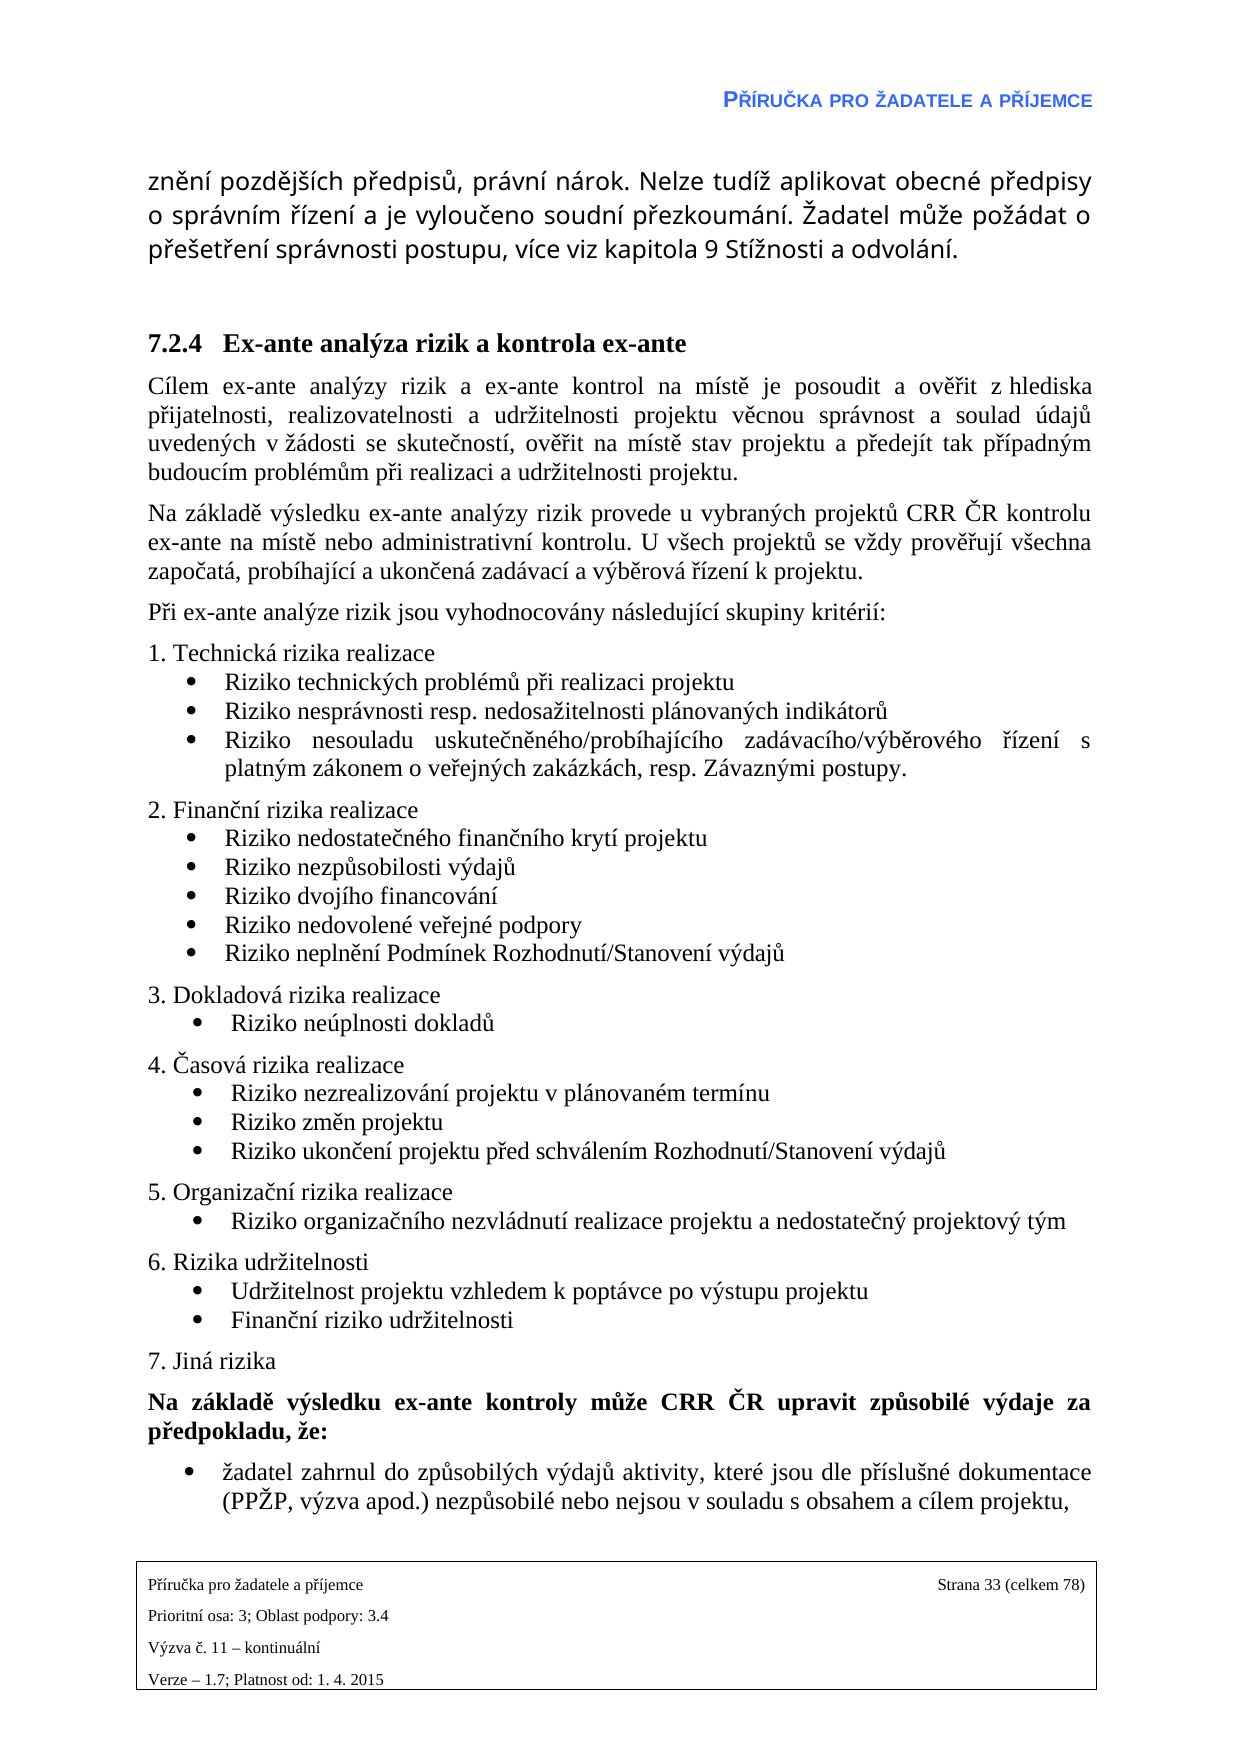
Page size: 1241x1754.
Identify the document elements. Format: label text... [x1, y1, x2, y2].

list Finanční riziko udržitelnosti [193, 1305, 1091, 1333]
list Udržitelnost projektu vzhledem k poptávce po výstupu projektu [193, 1276, 1091, 1305]
list Riziko neúplnosti dokladů [193, 1008, 1091, 1037]
text 4. Časová rizika realizace [148, 1050, 1092, 1078]
list Riziko ukončení projektu před schválením Rozhodnutí/Stanovení výdajů [193, 1136, 1091, 1165]
text 7. Jiná rizika [148, 1346, 1092, 1375]
list Riziko nesouladu uskutečněného/probíhajícího zadávacího/výběrového řízení s platným zákonem o veřejných zakázkách, resp. Závaznými postupy. [187, 725, 1091, 782]
text 3. Dokladová rizika realizace [148, 980, 1092, 1008]
text Na základě výsledku ex-ante kontroly může CRR ČR upravit způsobilé výdaje za předpokladu, že: [148, 1387, 1092, 1445]
list Riziko nezpůsobilosti výdajů [187, 852, 1091, 881]
list Riziko nesprávnosti resp. nedosažitelnosti plánovaných indikátorů [187, 696, 1091, 725]
text Na základě výsledku ex-ante analýzy rizik provede u vybraných projektů CRR ČR kontrolu ex-ante na místě nebo administrativní kontrolu. U všech projektů se vždy prověřují všechna započatá, probíhající a ukončená zadávací a výběrová řízení k projektu. [148, 498, 1092, 585]
text 6. Rizika udržitelnosti [148, 1247, 1092, 1276]
text Cílem ex-ante analýzy rizik a ex-ante kontrol na místě je posoudit a ověřit z hlediska přijatelnosti, realizovatelnosti a udržitelnosti projektu věcnou správnost a soulad údajů uvedených v žádosti se skutečností, ověřit na místě stav projektu a předejít tak případným budoucím problémům při realizaci a udržitelnosti projektu. [148, 371, 1092, 486]
text Při ex-ante analýze rizik jsou vyhodnocovány následující skupiny kritérií: [148, 597, 1092, 626]
list Riziko neplnění Podmínek Rozhodnutí/Stanovení výdajů [187, 938, 1091, 967]
list Riziko změn projektu [193, 1107, 1092, 1136]
text 2. Finanční rizika realizace [148, 795, 1092, 823]
list Riziko dvojího financování [187, 881, 1091, 910]
list Riziko nedovolené veřejné podpory [187, 910, 1091, 938]
list Riziko technických problémů při realizaci projektu [187, 667, 1091, 696]
list Riziko nezrealizování projektu v plánovaném termínu [193, 1078, 1092, 1107]
list žadatel zahrnul do způsobilých výdajů aktivity, které jsou dle příslušné dokumentace (PPŽP, výzva apod.) nezpůsobilé nebo nejsou v souladu s obsahem a cílem projektu, [185, 1457, 1092, 1515]
text 5. Organizační rizika realizace [148, 1177, 1092, 1206]
list Riziko organizačního nezvládnutí realizace projektu a nedostatečný projektový tým [193, 1206, 1091, 1235]
text 1. Technická rizika realizace [148, 638, 1092, 667]
subtitle Ex-ante analýza rizik a kontrola ex-ante [148, 327, 1092, 358]
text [148, 164, 1092, 266]
list Riziko nedostatečného finančního krytí projektu [187, 823, 1091, 852]
